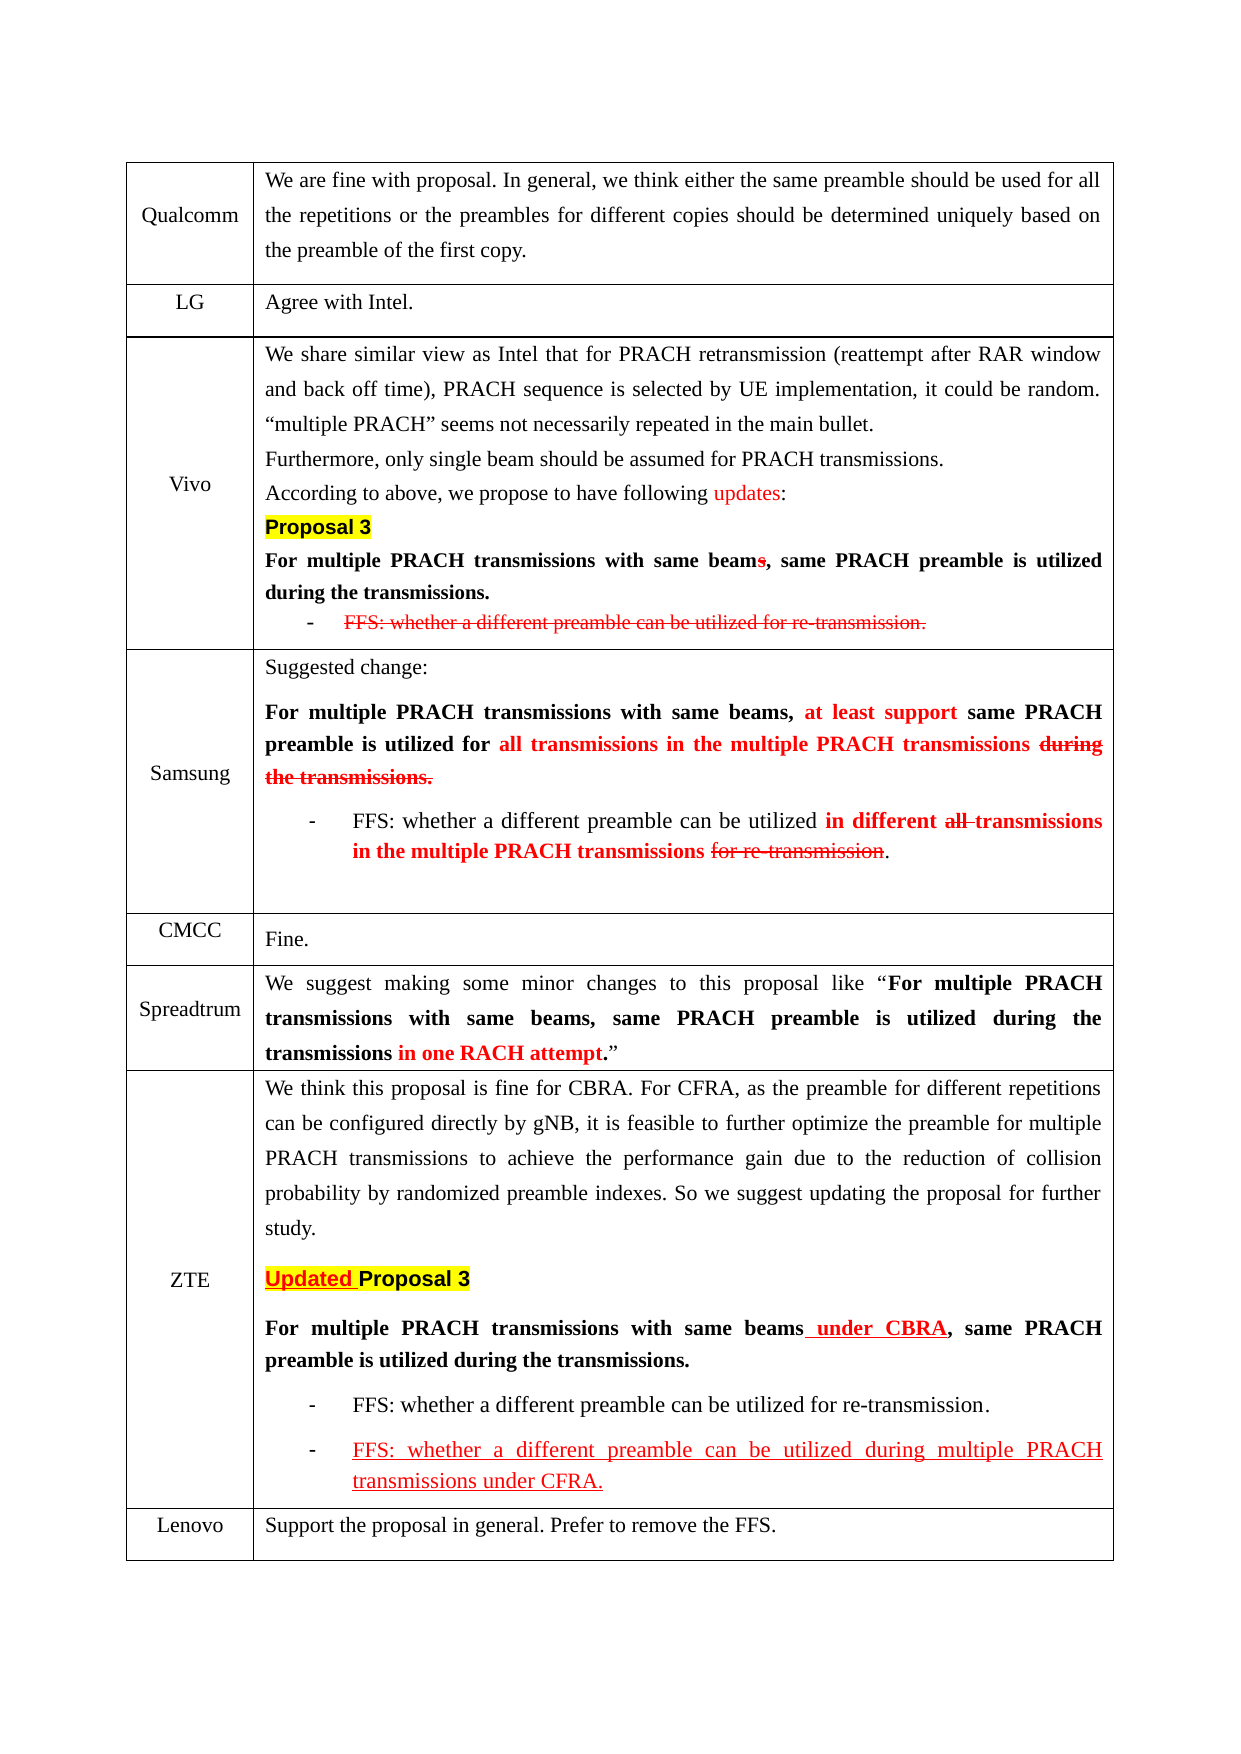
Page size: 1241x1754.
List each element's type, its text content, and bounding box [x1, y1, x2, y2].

table_cell Lenovo [127, 1509, 253, 1560]
table_cell Vivo [127, 338, 253, 649]
table_cell Agree with Intel. [254, 285, 1113, 336]
table_cell Samsung [127, 650, 253, 913]
table_cell ZTE [127, 1071, 253, 1508]
table_cell Spreadtrum [127, 966, 253, 1070]
table_cell Fine. [254, 914, 1113, 965]
table_cell Qualcomm [127, 163, 253, 284]
table_cell Suggested change: For multiple PRACH transmissions with same beams, at least support same PRACH preamble is utilized for all transmissions in the multiple PRACH transmissions during the transmissions. FFS: whether a different preamble can be utilized in different all transmissions in the multiple PRACH transmissions for re-transmission. [254, 650, 1113, 913]
table_cell We are fine with proposal. In general, we think either the same preamble should be used for all the repetitions or the preambles for different copies should be determined uniquely based on the preamble of the first copy. [254, 163, 1113, 284]
table_cell CMCC [127, 914, 253, 965]
table_cell We think this proposal is fine for CBRA. For CFRA, as the preamble for different repetitions can be configured directly by gNB, it is feasible to further optimize the preamble for multiple PRACH transmissions to achieve the performance gain due to the reduction of collision probability by randomized preamble indexes. So we suggest updating the proposal for further study. Updated Proposal 3 For multiple PRACH transmissions with same beams under CBRA, same PRACH preamble is utilized during the transmissions. FFS: whether a different preamble can be utilized for re-transmission. FFS: whether a different preamble can be utilized during multiple PRACH transmissions under CFRA. [254, 1071, 1113, 1508]
table_cell We suggest making some minor changes to this proposal like “For multiple PRACH transmissions with same beams, same PRACH preamble is utilized during the transmissions in one RACH attempt.” [254, 966, 1113, 1070]
table_cell We share similar view as Intel that for PRACH retransmission (reattempt after RAR window and back off time), PRACH sequence is selected by UE implementation, it could be random. “multiple PRACH” seems not necessarily repeated in the main bullet. Furthermore, only single beam should be assumed for PRACH transmissions. According to above, we propose to have following updates: Proposal 3 For multiple PRACH transmissions with same beams, same PRACH preamble is utilized during the transmissions. FFS: whether a different preamble can be utilized for re-transmission. [254, 338, 1113, 649]
table_cell Support the proposal in general. Prefer to remove the FFS. [254, 1509, 1113, 1560]
table_cell LG [127, 285, 253, 336]
